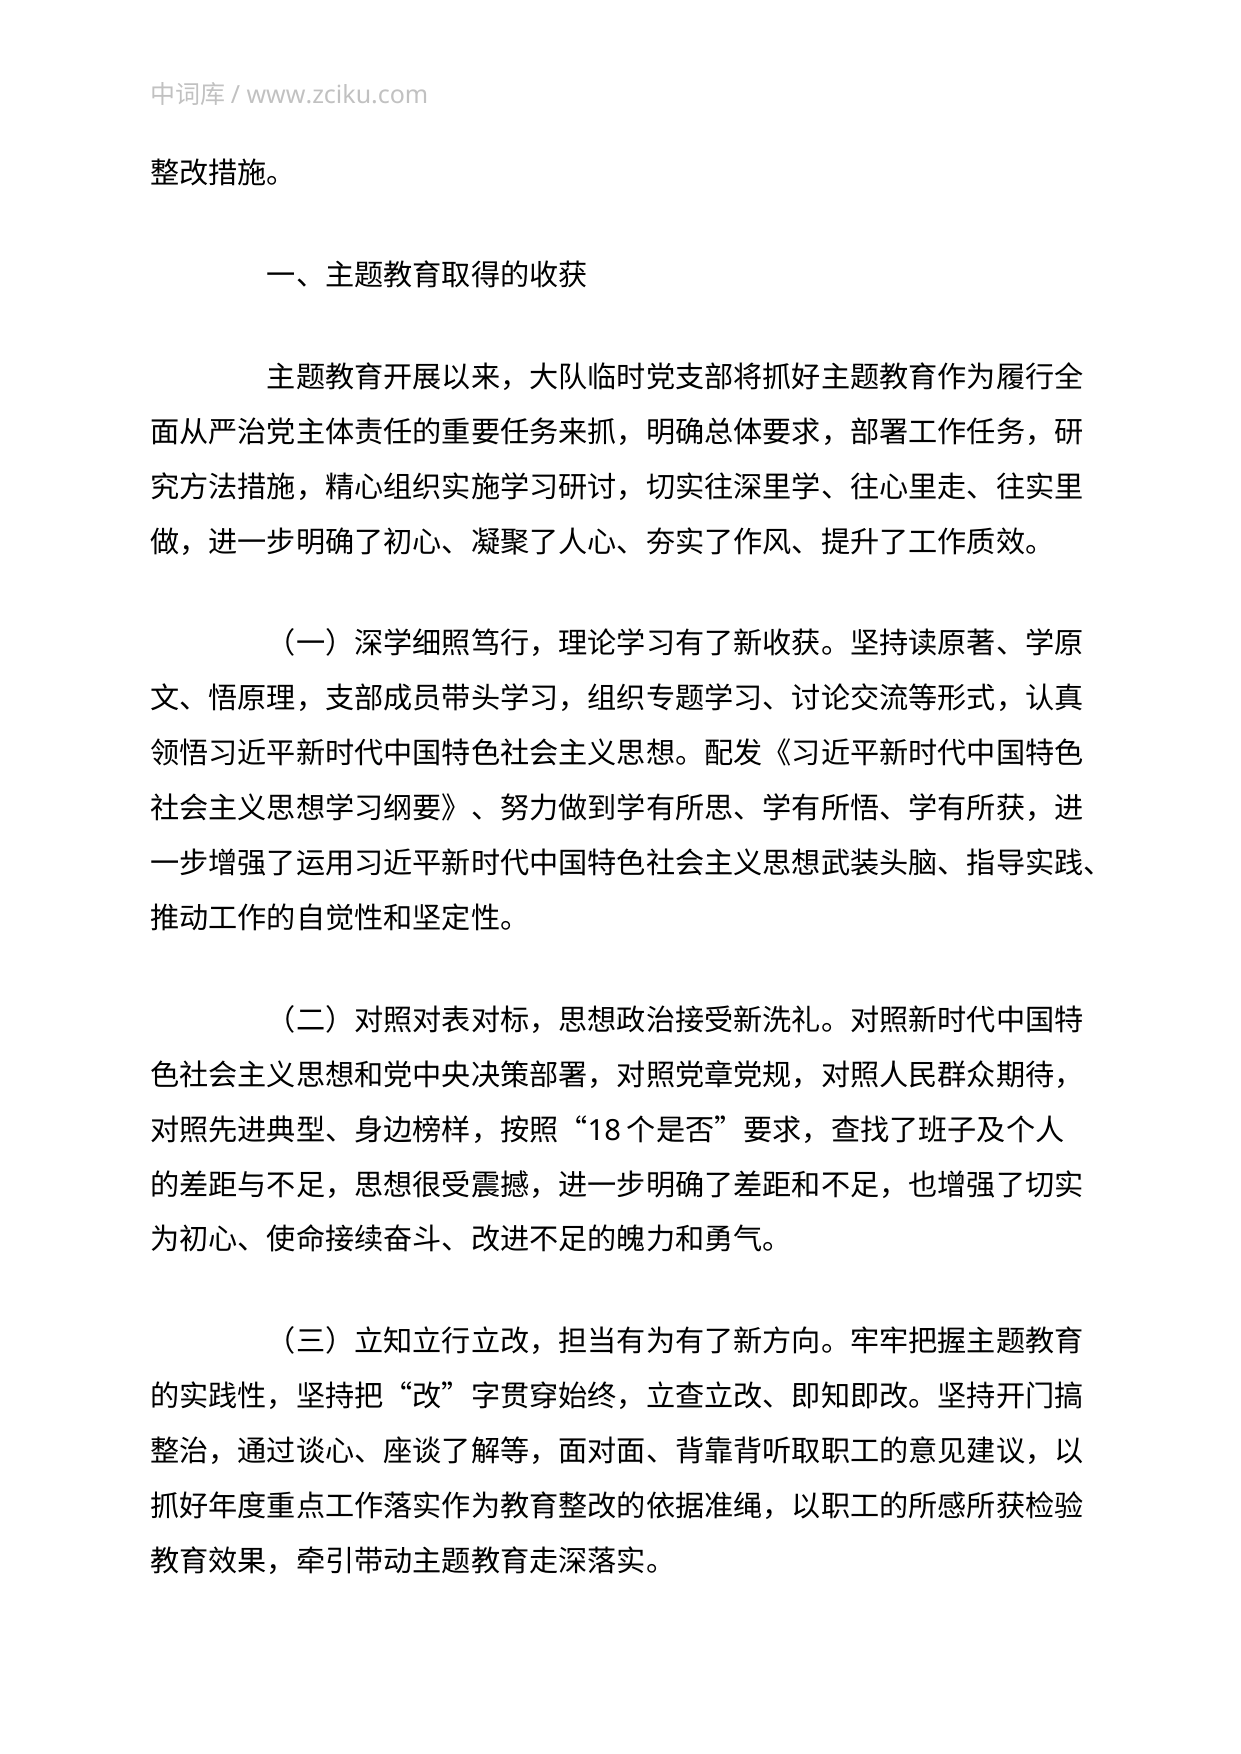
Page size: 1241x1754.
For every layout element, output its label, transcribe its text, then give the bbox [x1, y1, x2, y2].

text （一）深学细照笃行，理论学习有了新收获。坚持读原著、学原文、悟原理，支部成员带头学习，组织专题学习、讨论交流等形式，认真领悟习近平新时代中国特色社会主义思想。配发《习近平新时代中国特色社会主义思想学习纲要》、努力做到学有所思、学有所悟、学有所获，进一步增强了运用习近平新时代中国特色社会主义思想武装头脑、指导实践、推动工作的自觉性和坚定性。 [150, 620, 1090, 937]
text 一、主题教育取得的收获 [150, 252, 1090, 294]
text 主题教育开展以来，大队临时党支部将抓好主题教育作为履行全面从严治党主体责任的重要任务来抓，明确总体要求，部署工作任务，研究方法措施，精心组织实施学习研讨，切实往深里学、往心里走、往实里做，进一步明确了初心、凝聚了人心、夯实了作风、提升了工作质效。 [150, 353, 1090, 561]
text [150, 150, 1090, 192]
text （三）立知立行立改，担当有为有了新方向。牢牢把握主题教育的实践性，坚持把“改”字贯穿始终，立查立改、即知即改。坚持开门搞整治，通过谈心、座谈了解等，面对面、背靠背听取职工的意见建议，以抓好年度重点工作落实作为教育整改的依据准绳，以职工的所感所获检验教育效果，牵引带动主题教育走深落实。 [150, 1318, 1090, 1579]
text （二）对照对表对标，思想政治接受新洗礼。对照新时代中国特色社会主义思想和党中央决策部署，对照党章党规，对照人民群众期待，对照先进典型、身边榜样，按照“18个是否”要求，查找了班子及个人的差距与不足，思想很受震撼，进一步明确了差距和不足，也增强了切实为初心、使命接续奋斗、改进不足的魄力和勇气。 [150, 996, 1090, 1258]
